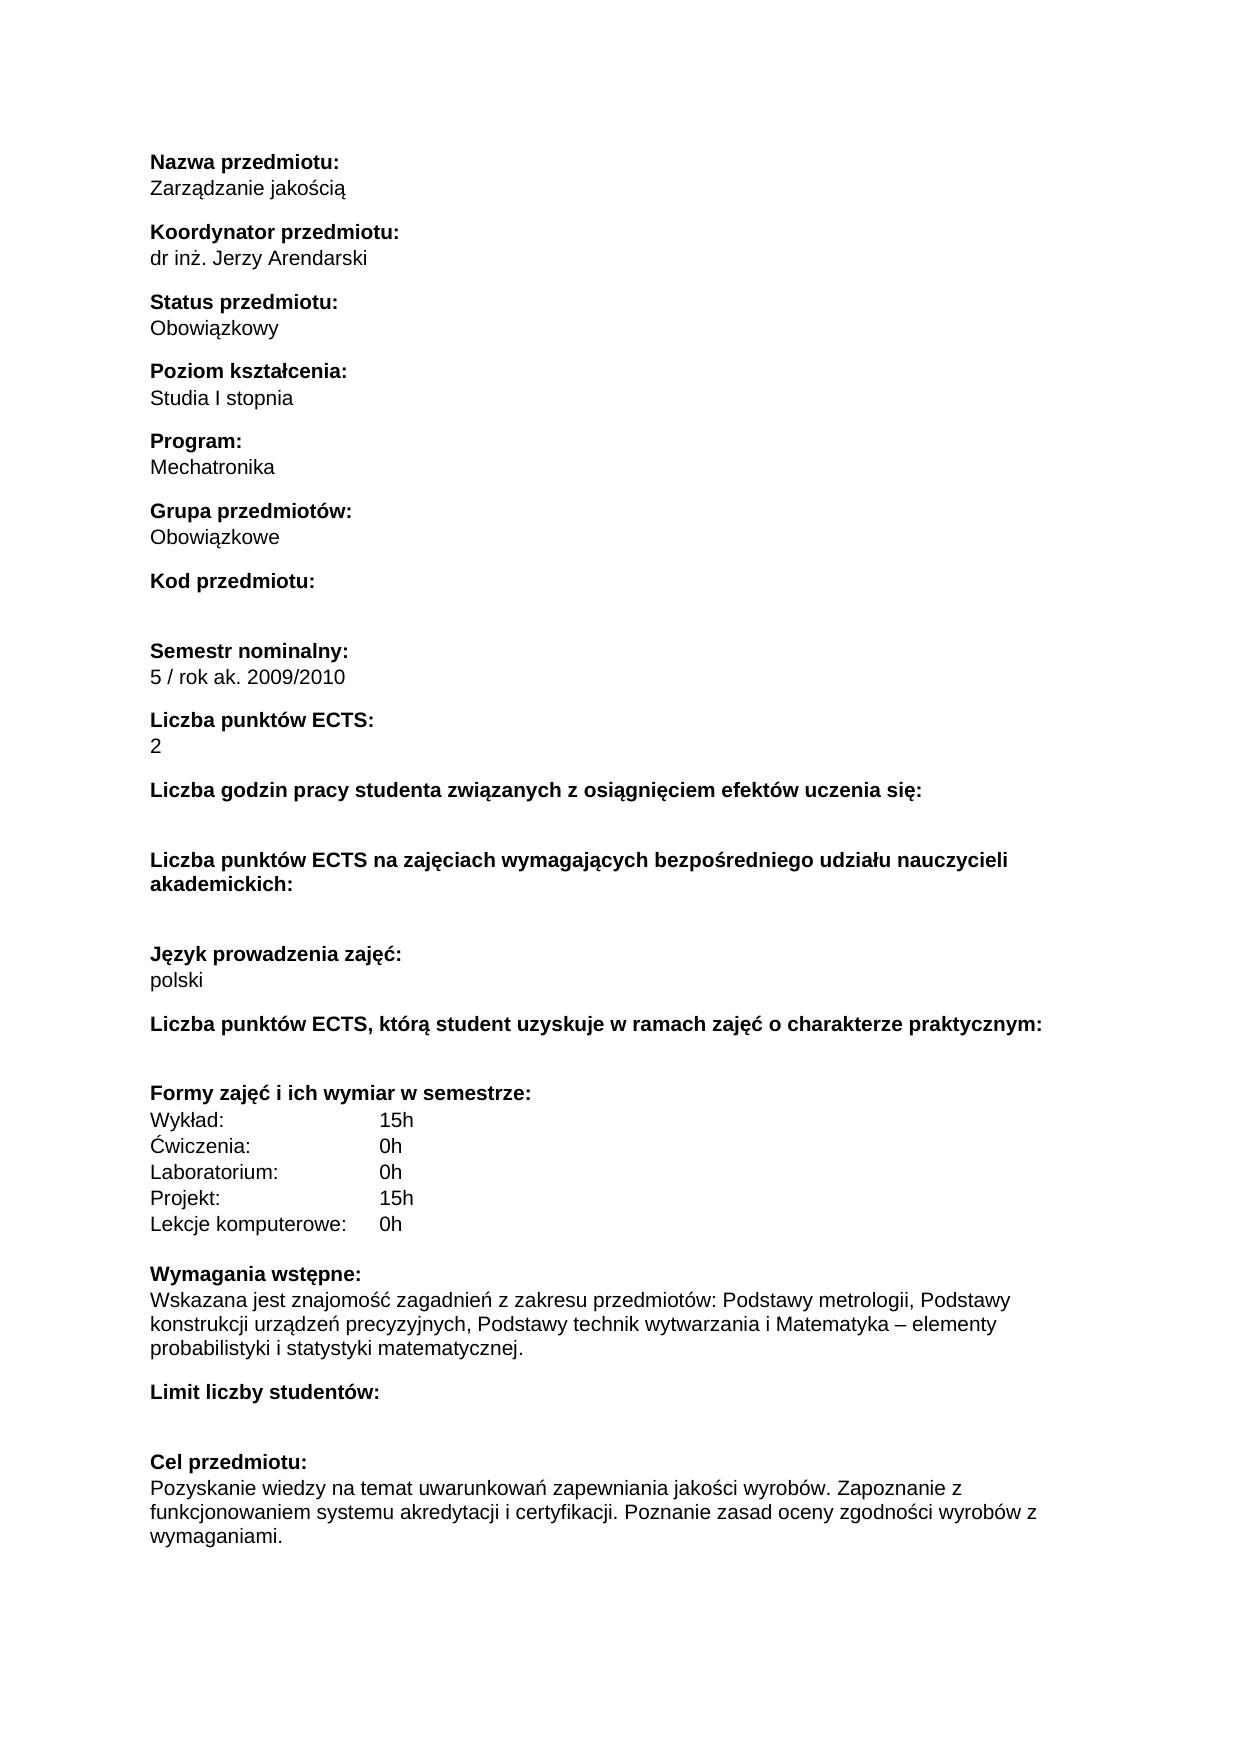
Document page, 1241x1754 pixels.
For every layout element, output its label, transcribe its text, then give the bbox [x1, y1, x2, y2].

text Poziom kształcenia: [150, 359, 1090, 383]
text 5 / rok ak. 2009/2010 [150, 664, 1090, 688]
text Limit liczby studentów: [150, 1380, 1090, 1404]
text Nazwa przedmiotu: [150, 150, 1090, 174]
text Liczba godzin pracy studenta związanych z osiągnięciem efektów uczenia się: [150, 778, 1090, 802]
table_header Wykład: [140, 1108, 367, 1132]
text Obowiązkowe [150, 525, 1090, 549]
text Formy zajęć i ich wymiar w semestrze: [150, 1081, 1090, 1105]
text Liczba punktów ECTS, którą student uzyskuje w ramach zajęć o charakterze praktycznym: [150, 1011, 1090, 1035]
text Wskazana jest znajomość zagadnień z zakresu przedmiotów: Podstawy metrologii, Podstawy konstrukcji urządzeń precyzyjnych, Podstawy technik wytwarzania i Matematyka – elementy probabilistyki i statystyki matematycznej. [150, 1288, 1090, 1360]
table_cell Projekt: [140, 1186, 367, 1210]
text Liczba punktów ECTS na zajęciach wymagających bezpośredniego udziału nauczycieli akademickich: [150, 848, 1090, 896]
text Wymagania wstępne: [150, 1262, 1090, 1286]
table_header 15h [369, 1108, 597, 1132]
text Status przedmiotu: [150, 289, 1090, 313]
table_cell 0h [369, 1210, 597, 1236]
text Pozyskanie wiedzy na temat uwarunkowań zapewniania jakości wyrobów. Zapoznanie z funkcjonowaniem systemu akredytacji i certyfikacji. Poznanie zasad oceny zgodności wyrobów z wymaganiami. [150, 1476, 1090, 1547]
text Zarządzanie jakością [150, 176, 1090, 200]
text Semestr nominalny: [150, 638, 1090, 662]
text Studia I stopnia [150, 385, 1090, 409]
table_cell Lekcje komputerowe: [140, 1212, 367, 1236]
text Liczba punktów ECTS: [150, 708, 1090, 732]
table_cell 0h [369, 1132, 597, 1158]
text Mechatronika [150, 455, 1090, 479]
table_cell Ćwiczenia: [140, 1134, 367, 1158]
text Koordynator przedmiotu: [150, 220, 1090, 244]
text Obowiązkowy [150, 316, 1090, 339]
table_cell 15h [369, 1184, 597, 1210]
text 2 [150, 734, 1090, 758]
text polski [150, 968, 1090, 992]
table_cell Laboratorium: [140, 1160, 367, 1184]
text Program: [150, 429, 1090, 453]
table_cell 0h [369, 1158, 597, 1184]
text dr inż. Jerzy Arendarski [150, 246, 1090, 270]
text Grupa przedmiotów: [150, 499, 1090, 523]
text Cel przedmiotu: [150, 1449, 1090, 1473]
text Język prowadzenia zajęć: [150, 942, 1090, 966]
text Kod przedmiotu: [150, 569, 1090, 593]
